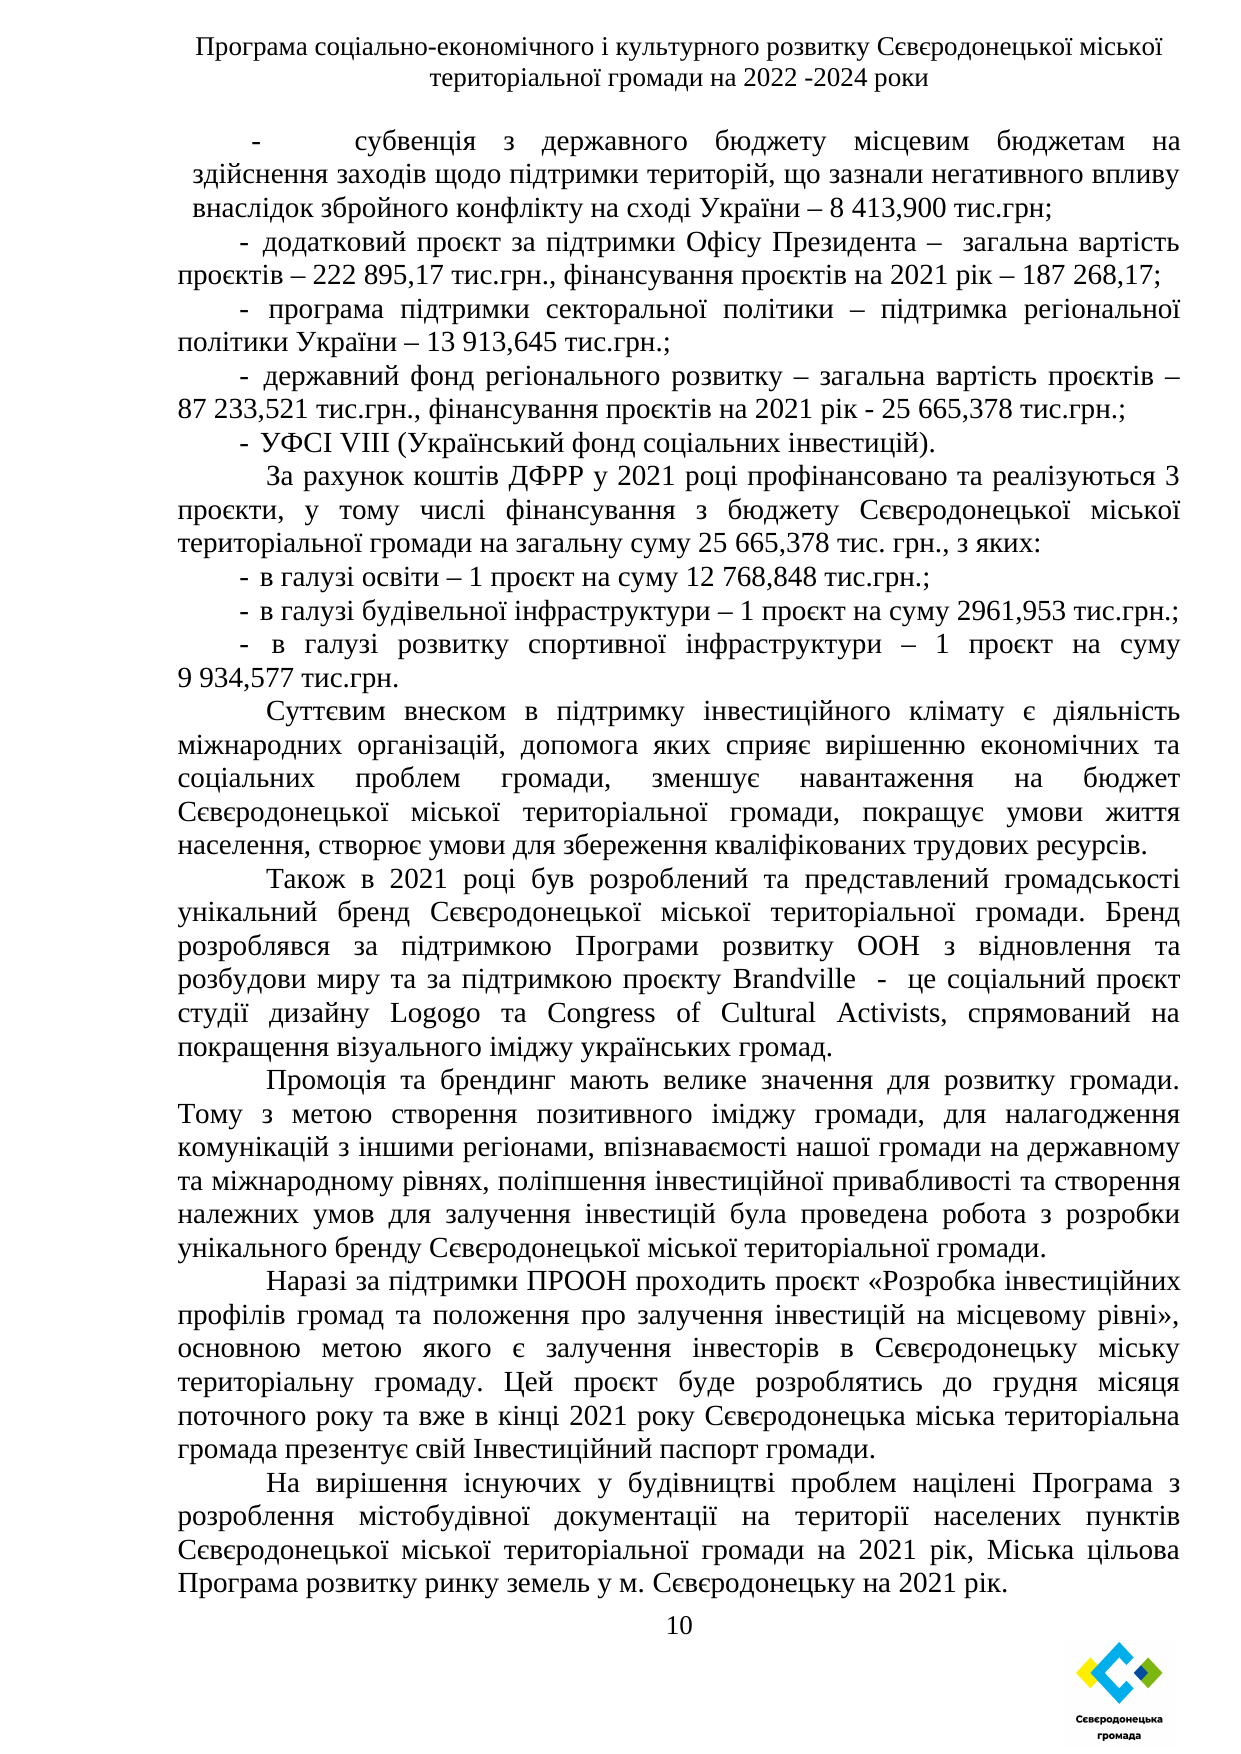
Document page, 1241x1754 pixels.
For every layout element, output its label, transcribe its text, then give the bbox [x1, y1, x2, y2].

text Наразі за підтримки ПРООН проходить проєкт «Розробка інвестиційних профілів громад та положення про залучення інвестицій на місцевому рівні», основною метою якого є залучення інвесторів в Сєвєродонецьку міську територіальну громаду. Цей проєкт буде розроблятись до грудня місяця поточного року та вже в кінці 2021 року Сєвєродонецька міська територіальна громада презентує свій Інвестиційний паспорт громади. [177, 1331, 1181, 1465]
text Суттєвим внеском в підтримку інвестиційного клімату є діяльність міжнародних організацій, допомога яких сприяє вирішенню економічних та соціальних проблем громади, зменшує навантаження на бюджет Сєвєродонецької міської територіальної громади, покращує умови життя населення, створює умови для збереження кваліфікованих трудових ресурсів. [177, 693, 1181, 861]
list УФСІ VІІІ (Український фонд соціальних інвестицій). [177, 425, 1181, 458]
list державний фонд регіонального розвитку – загальна вартість проєктів – 87 233,521 тис.грн., фінансування проєктів на 2021 рік - 25 665,378 тис.грн.; [177, 358, 1181, 425]
list додатковий проєкт за підтримки Офісу Президента – загальна вартість проєктів – 222 895,17 тис.грн., фінансування проєктів на 2021 рік – 187 268,17; [177, 224, 1181, 291]
text Також в 2021 році був розроблений та представлений громадськості унікальний бренд Сєвєродонецької міської територіальної громади. Бренд розроблявся за підтримкою Програми розвитку ООН з відновлення та розбудови миру та за підтримкою проєкту Brandville - це соціальний проєкт студії дизайну Logogo та Congress of Cultural Activists, спрямований на покращення візуального іміджу українських громад. [177, 861, 1181, 1062]
text На вирішення існуючих у будівництві проблем націлені Програма з розроблення містобудівної документації на території населених пунктів Сєвєродонецької міської територіальної громади на 2021 рік, Міська цільова Програма розвитку ринку земель у м. Сєвєродонецьку на 2021 рік. [177, 1465, 1181, 1599]
text Промоція та брендинг мають велике значення для розвитку громади. Тому з метою створення позитивного іміджу громади, для налагодження комунікацій з іншими регіонами, впізнаваємості нашої громади на державному та міжнародному рівнях, поліпшення інвестиційної привабливості та створення належних умов для залучення інвестицій була проведена робота з розробки унікального бренду Сєвєродонецької міської територіальної громади. [177, 1062, 1181, 1263]
list програма підтримки секторальної політики – підтримка регіональної політики України – 13 913,645 тис.грн.; [177, 291, 1181, 358]
text За рахунок коштів ДФРР у 2021 році профінансовано та реалізуються 3 проєкти, у тому числі фінансування з бюджету Сєвєродонецької міської територіальної громади на загальну суму 25 665,378 тис. грн., з яких: [177, 458, 1181, 559]
list в галузі будівельної інфраструктури – 1 проєкт на суму 2961,953 тис.грн.; [177, 593, 1181, 626]
list в галузі освіти – 1 проєкт на суму 12 768,848 тис.грн.; [177, 559, 1181, 593]
subtitle субвенція з державного бюджету місцевим бюджетам на здійснення заходів щодо підтримки територій, що зазнали негативного впливу внаслідок збройного конфлікту на сході України – 8 413,900 тис.грн; [192, 123, 1181, 224]
text Наразі за підтримки ПРООН проходить проєкт «Розробка інвестиційних профілів громад та положення про залучення інвестицій на місцевому рівні», основною метою якого є залучення інвесторів в Сєвєродонецьку міську територіальну громаду. Цей проєкт буде розроблятись до грудня місяця поточного року та вже в кінці 2021 року Сєвєродонецька міська територіальна громада презентує свій Інвестиційний паспорт громади. [177, 1263, 1181, 1297]
picture [1063, 1640, 1175, 1748]
list в галузі розвитку спортивної інфраструктури – 1 проєкт на суму 9 934,577 тис.грн. [177, 626, 1181, 693]
